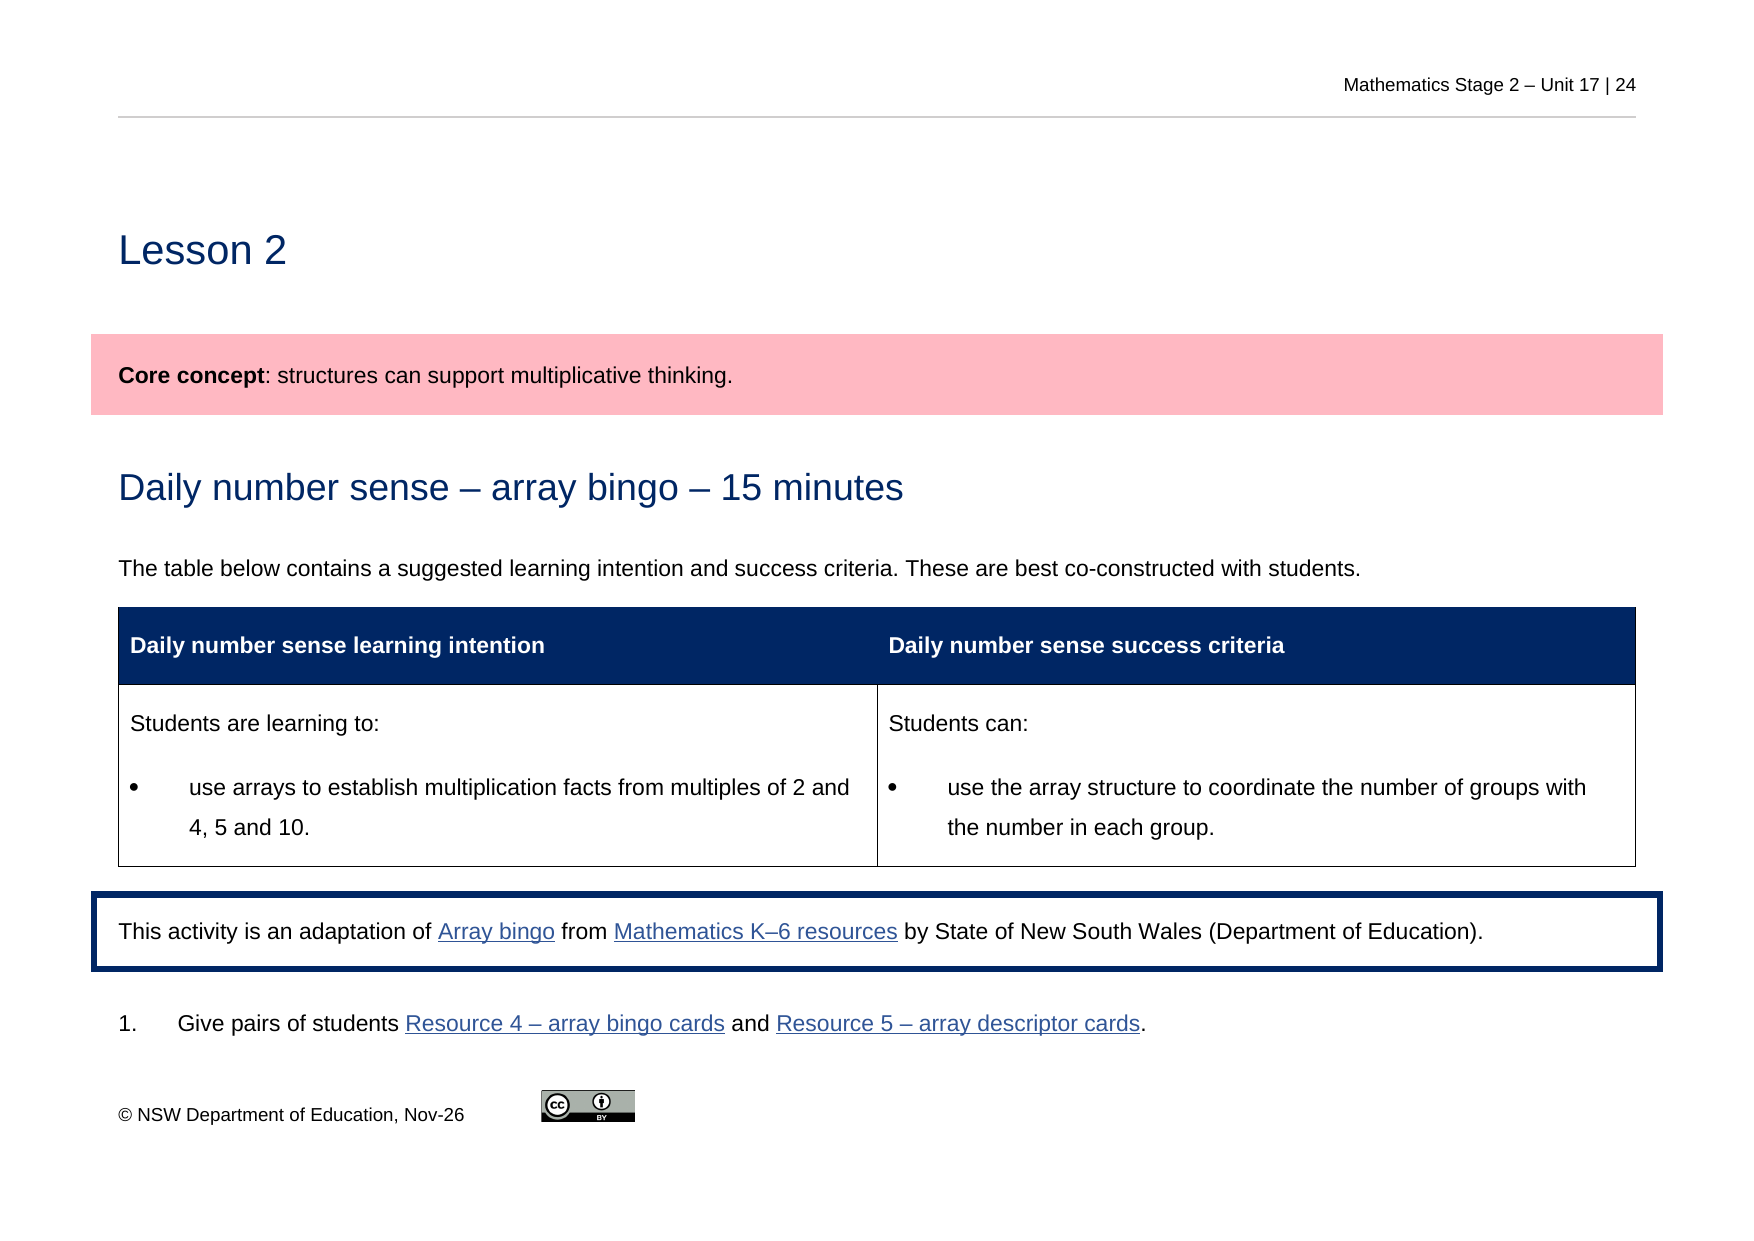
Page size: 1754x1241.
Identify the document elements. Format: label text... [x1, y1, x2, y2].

text This activity is an adaptation of Array bingo from Mathematics K–6 resources by State of New South Wales (Department of Education). [97, 898, 1657, 966]
list Give pairs of students Resource 4 – array bingo cards and Resource 5 – array descriptor cards. [118, 1010, 1636, 1036]
table_header Daily number sense learning intention [119, 607, 877, 684]
table_cell Students are learning to: use arrays to establish multiplication facts from multiples of 2 and 4, 5 and 10. [119, 685, 877, 866]
text The table below contains a suggested learning intention and success criteria. These are best co-constructed with students. [118, 555, 1636, 582]
text Core concept: structures can support multiplicative thinking. [97, 341, 1657, 409]
picture [541, 1090, 635, 1122]
table_header Daily number sense success criteria [877, 607, 1635, 684]
table_cell Students can: use the array structure to coordinate the number of groups with the number in each group. [878, 685, 1635, 866]
subtitle Daily number sense – array bingo – 15 minutes [118, 466, 1636, 509]
subtitle Lesson 2 [118, 225, 1636, 273]
